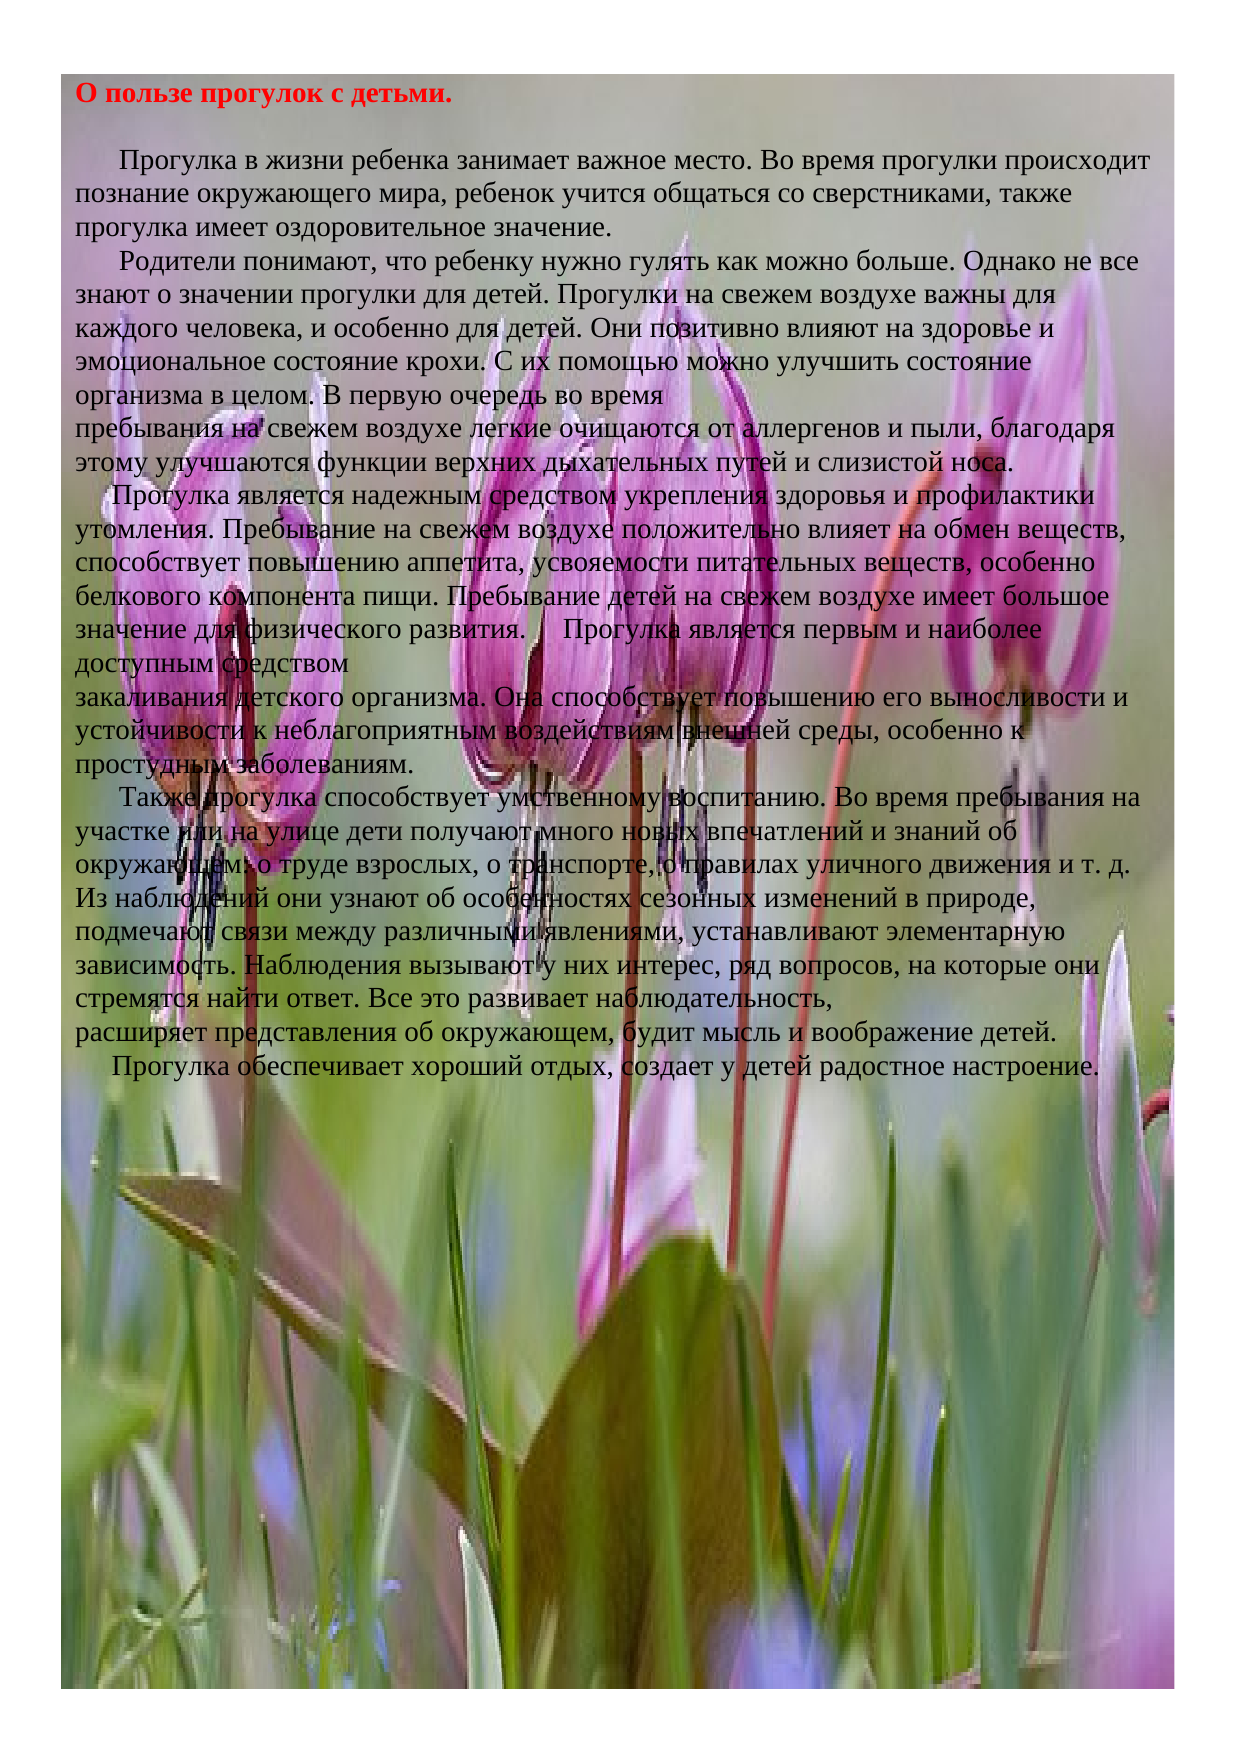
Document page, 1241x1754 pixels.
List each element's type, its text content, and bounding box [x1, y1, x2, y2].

text Прогулка в жизни ребенка занимает важное место. Во время прогулки происходит познание окружающего мира, ребенок учится общаться со сверстниками, также прогулка имеет оздоровительное значение. [75, 142, 1165, 243]
text расширяет представления об окружающем, будит мысль и воображение детей. [75, 1014, 1165, 1048]
text Родители понимают, что ребенку нужно гулять как можно больше. Однако не все знают о значении прогулки для детей. Прогулки на свежем воздухе важны для каждого человека, и особенно для детей. Они позитивно влияют на здоровье и эмоциональное состояние крохи. С их помощью можно улучшить состояние организма в целом. В первую очередь во время [75, 243, 1165, 410]
text пребывания на свежем воздухе легкие очищаются от аллергенов и пыли, благодаря этому улучшаются функции верхних дыхательных путей и слизистой носа. [75, 410, 1165, 477]
text Прогулка обеспечивает хороший отдых, создает у детей радостное настроение. [75, 1048, 1165, 1081]
text закаливания детского организма. Она способствует повышению его выносливости и устойчивости к неблагоприятным воздействиям внешней среды, особенно к простудным заболеваниям. [75, 679, 1165, 779]
text Прогулка является надежным средством укрепления здоровья и профилактики утомления. Пребывание на свежем воздухе положительно влияет на обмен веществ, способствует повышению аппетита, усвояемости питательных веществ, особенно белкового компонента пищи. Пребывание детей на свежем воздухе имеет большое значение для физического развития. Прогулка является первым и наиболее доступным средством [75, 477, 1165, 679]
text О пользе прогулок с детьми. [75, 75, 1165, 108]
text Также прогулка способствует умственному воспитанию. Во время пребывания на участке или на улице дети получают много новых впечатлений и знаний об окружающем: о труде взрослых, о транспорте, о правилах уличного движения и т. д. Из наблюдений они узнают об особенностях сезонных изменений в природе, подмечают связи между различными явлениями, устанавливают элементарную зависимость. Наблюдения вызывают у них интерес, ряд вопросов, на которые они стремятся найти ответ. Все это развивает наблюдательность, [75, 779, 1165, 1014]
picture [61, 74, 1175, 1689]
